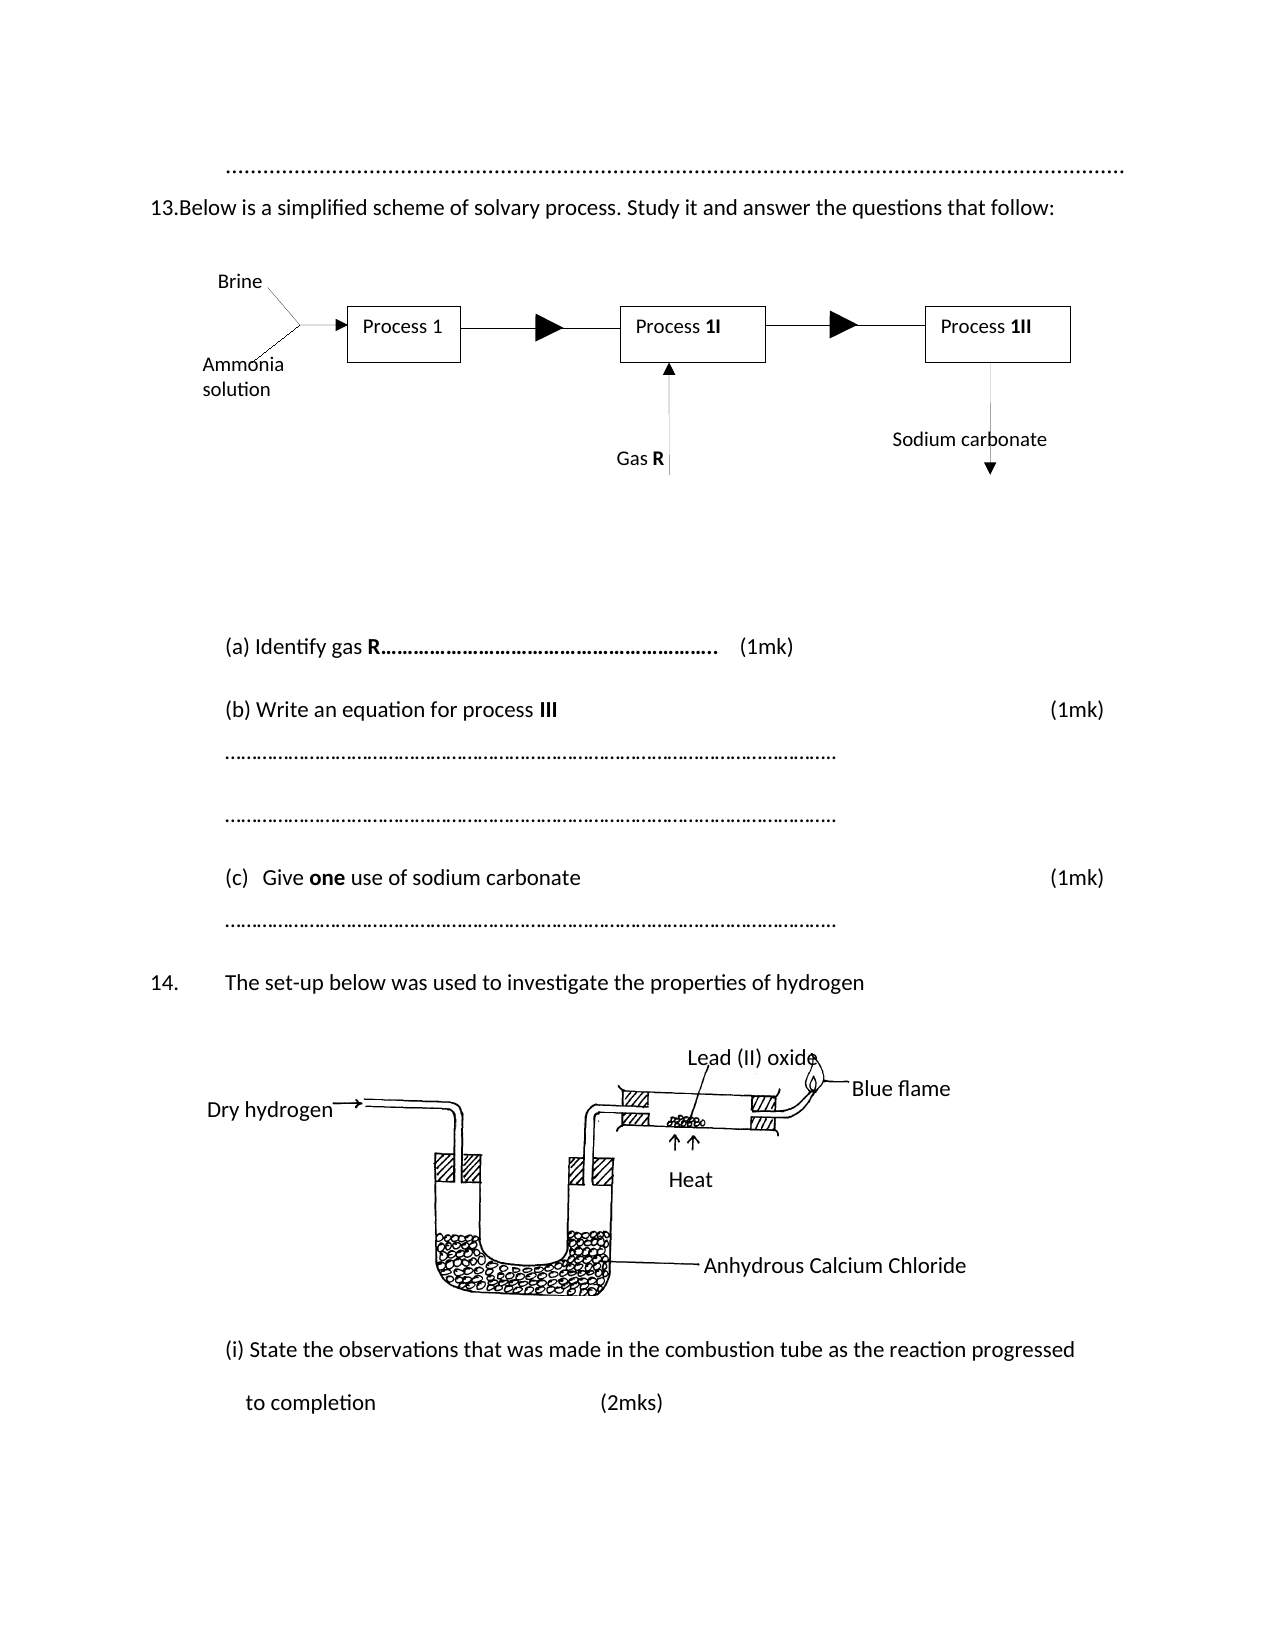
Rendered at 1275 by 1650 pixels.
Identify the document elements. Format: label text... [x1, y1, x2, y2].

text …………………………………………………………………………………………………….. [150, 905, 1125, 933]
text 14. The set-up below was used to investigate the properties of hydrogen [150, 968, 1125, 996]
picture [301, 1053, 851, 1296]
text ................................................................................................................................................ 13.Below is a simplified scheme of solvary process. Study it and answer the questions that follow: [150, 150, 1125, 221]
text (b) Write an equation for process III (1mk) …………………………………………………………………………………………………….. [225, 695, 1125, 765]
text to completion (2mks) [225, 1388, 1125, 1416]
text …………………………………………………………………………………………………….. [150, 800, 1125, 828]
text (a) Identify gas R…………………………………………………….. (1mk) [150, 632, 1125, 660]
list Give one use of sodium carbonate (1mk) [225, 863, 1125, 891]
text (i) State the observations that was made in the combustion tube as the reaction progressed [225, 1335, 1125, 1363]
